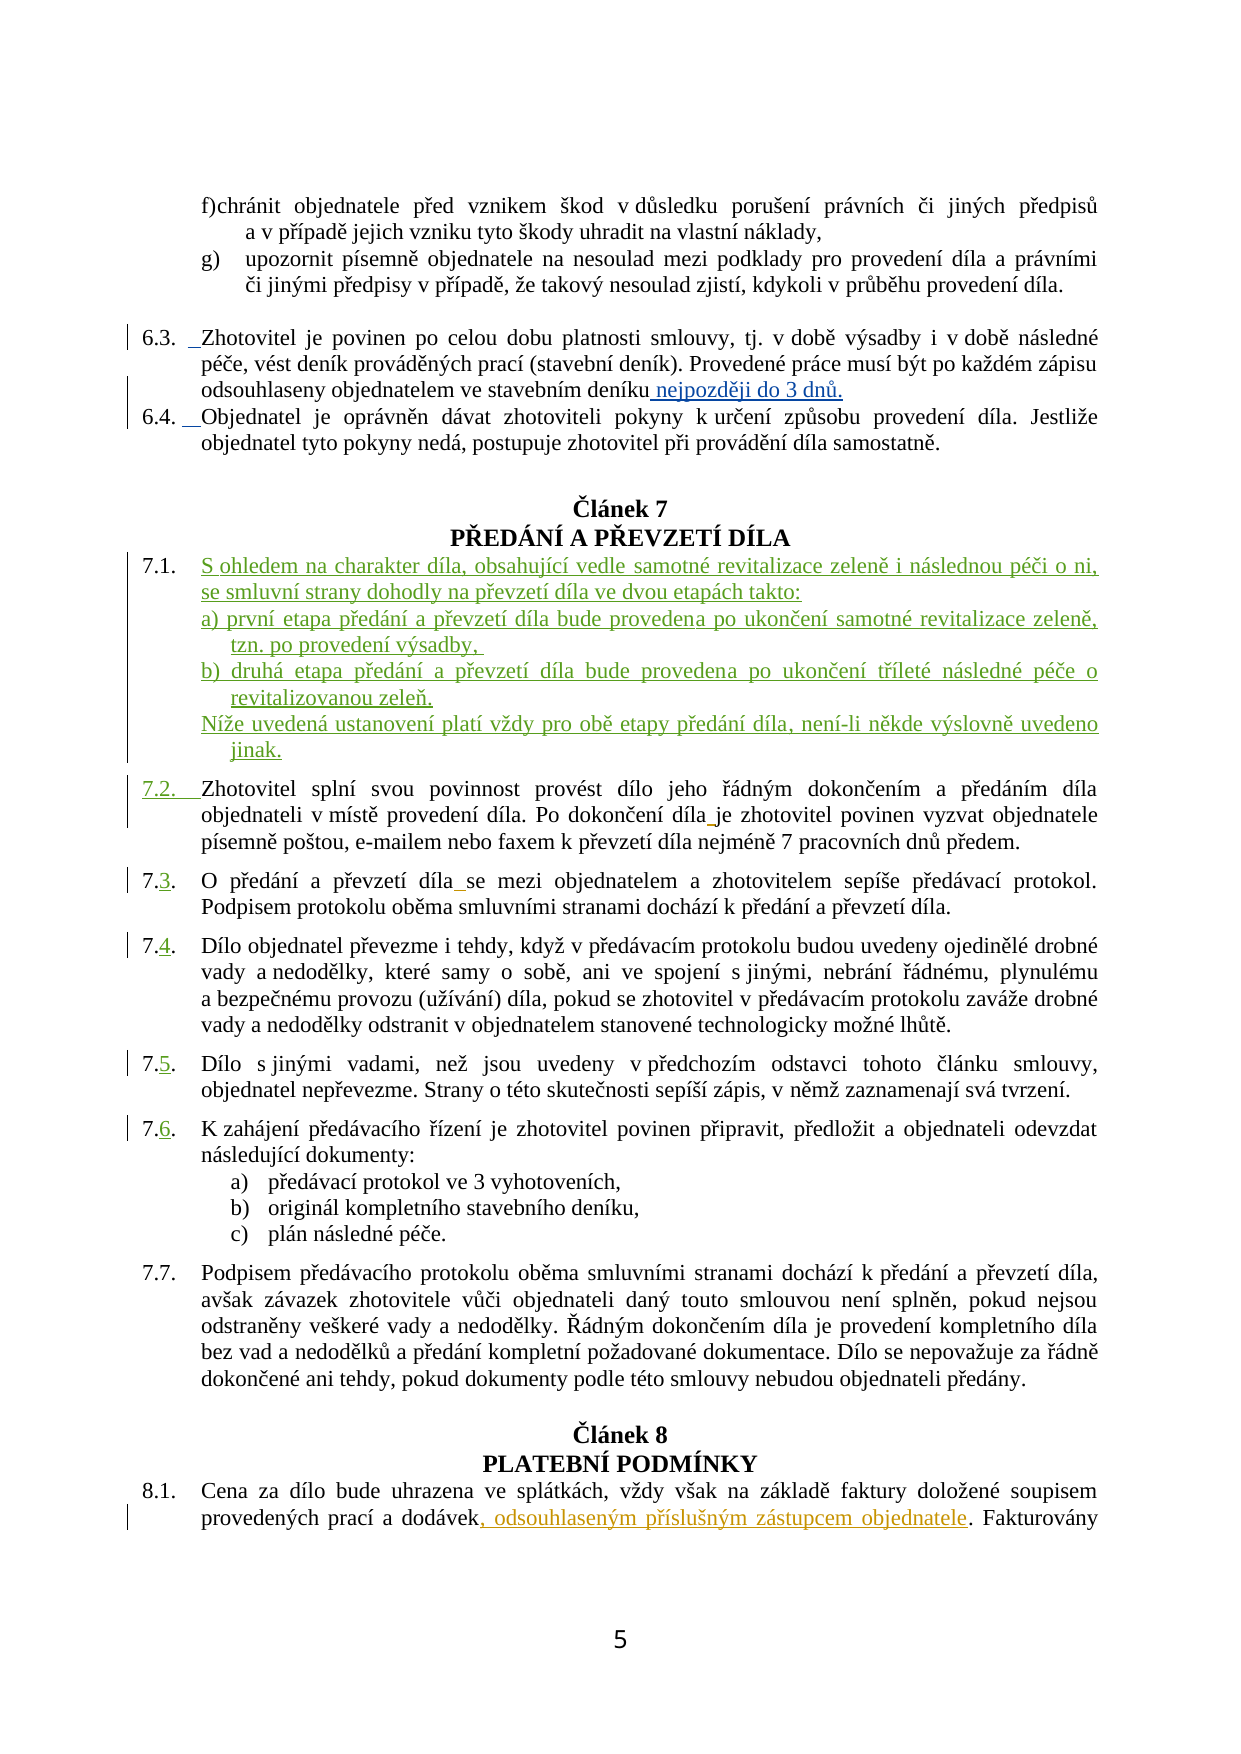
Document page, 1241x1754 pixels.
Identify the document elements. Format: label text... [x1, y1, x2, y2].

text Zhotovitel splní svou povinnost provést dílo jeho řádným dokončením a předáním díla objednateli v místě provedení díla. Po dokončení dílaje zhotovitel povinen vyzvat objednatele písemně poštou, e-mailem nebo faxem k převzetí díla nejméně 7 pracovních dnů předem. [142, 775, 1098, 854]
list 6.4. Objednatel je oprávněn dávat zhotoviteli pokyny k určení způsobu provedení díla. Jestliže objednatel tyto pokyny nedá, postupuje zhotovitel při provádění díla samostatně. [142, 403, 1098, 456]
text 7.. K zahájení předávacího řízení je zhotovitel povinen připravit, předložit a objednateli odevzdat následující dokumenty: [142, 1115, 1098, 1168]
text 7.1. [142, 552, 1098, 604]
list Podpisem předávacího protokolu oběma smluvními stranami dochází k předání a převzetí díla, avšak závazek zhotovitele vůči objednateli daný touto smlouvou není splněn, pokud nejsou odstraněny veškeré vady a nedodělky. Řádným dokončením díla je provedení kompletního díla bez vad a nedodělků a předání kompletní požadované dokumentace. Dílo se nepovažuje za řádně dokončené ani tehdy, pokud dokumenty podle této smlouvy nebudou objednateli předány. [142, 1259, 1098, 1391]
list originál kompletního stavebního deníku, [230, 1194, 1098, 1221]
subtitle PŘEDÁNÍ A PŘEVZETÍ DÍLA [142, 523, 1098, 552]
text 7.. Dílo s jinými vadami, než jsou uvedeny v předchozím odstavci tohoto článku smlouvy, objednatel nepřevezme. Strany o této skutečnosti sepíší zápis, v němž zaznamenají svá tvrzení. [142, 1050, 1098, 1103]
text 7.. Dílo objednatel převezme i tehdy, když v předávacím protokolu budou uvedeny ojedinělé drobné vady a nedodělky, které samy o sobě, ani ve spojení s jinými, nebrání řádnému, plynulému a bezpečnému provozu (užívání) díla, pokud se zhotovitel v předávacím protokolu zaváže drobné vady a nedodělky odstranit v objednatelem stanovené technologicky možné lhůtě. [142, 932, 1098, 1037]
subtitle PLATEBNÍ PODMÍNKY [142, 1449, 1098, 1477]
text 7.. O předání a převzetí dílase mezi objednatelem a zhotovitelem sepíše předávací protokol. Podpisem protokolu oběma smluvními stranami dochází k předání a převzetí díla. [142, 867, 1098, 919]
list upozornit písemně objednatele na nesoulad mezi podklady pro provedení díla a právními či jinými předpisy v případě, že takový nesoulad zjistí, kdykoli v průběhu provedení díla. [201, 245, 1098, 297]
list plán následné péče. [230, 1221, 1098, 1247]
subtitle Článek 7 [142, 494, 1098, 523]
subtitle Článek 8 [142, 1420, 1098, 1449]
list 6.3. Zhotovitel je povinen po celou dobu platnosti smlouvy, tj. v době výsadby i v době následné péče, vést deník prováděných prací (stavební deník). Provedené práce musí být po každém zápisu odsouhlaseny objednatelem ve stavebním deníku [142, 324, 1098, 403]
list chránit objednatele před vznikem škod v důsledku porušení právních či jiných předpisů a v případě jejich vzniku tyto škody uhradit na vlastní náklady, [201, 192, 1098, 245]
list předávací protokol ve 3 vyhotoveních, [230, 1168, 1098, 1194]
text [142, 1477, 1098, 1530]
